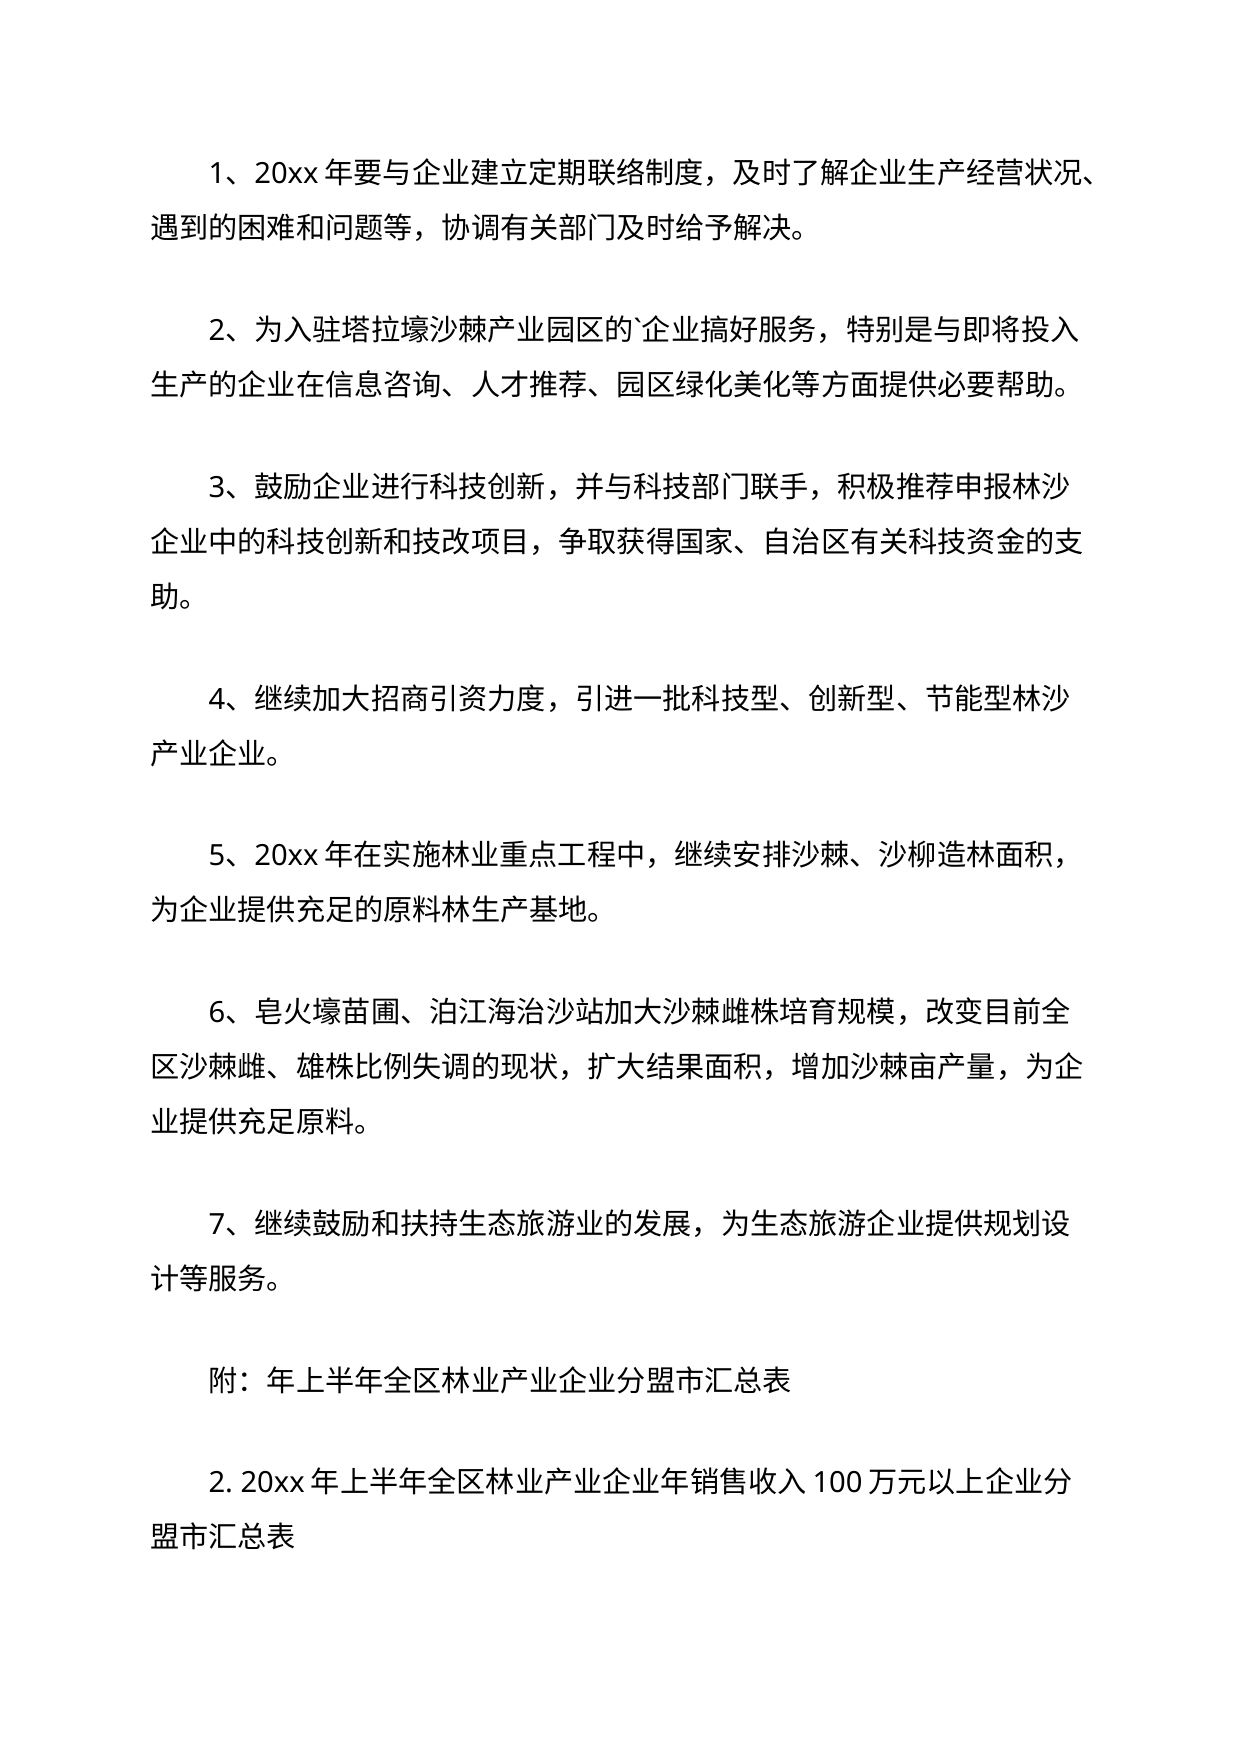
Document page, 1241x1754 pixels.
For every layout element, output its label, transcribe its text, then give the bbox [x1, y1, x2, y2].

text 3、鼓励企业进行科技创新，并与科技部门联手，积极推荐申报林沙企业中的科技创新和技改项目，争取获得国家、自治区有关科技资金的支助。 [150, 463, 1090, 616]
text 6、皂火壕苗圃、泊江海治沙站加大沙棘雌株培育规模，改变目前全区沙棘雌、雄株比例失调的现状，扩大结果面积，增加沙棘亩产量，为企业提供充足原料。 [150, 989, 1090, 1141]
text 附：年上半年全区林业产业企业分盟市汇总表 [150, 1357, 1090, 1399]
text 1、20xx年要与企业建立定期联络制度，及时了解企业生产经营状况、遇到的困难和问题等，协调有关部门及时给予解决。 [150, 150, 1090, 247]
text 4、继续加大招商引资力度，引进一批科技型、创新型、节能型林沙产业企业。 [150, 675, 1090, 772]
text 5、20xx年在实施林业重点工程中，继续安排沙棘、沙柳造林面积，为企业提供充足的原料林生产基地。 [150, 832, 1090, 929]
text 7、继续鼓励和扶持生态旅游业的发展，为生态旅游企业提供规划设计等服务。 [150, 1200, 1090, 1298]
text 2、为入驻塔拉壕沙棘产业园区的`企业搞好服务，特别是与即将投入生产的企业在信息咨询、人才推荐、园区绿化美化等方面提供必要帮助。 [150, 307, 1090, 404]
text 2. 20xx年上半年全区林业产业企业年销售收入100万元以上企业分盟市汇总表 [150, 1459, 1090, 1556]
